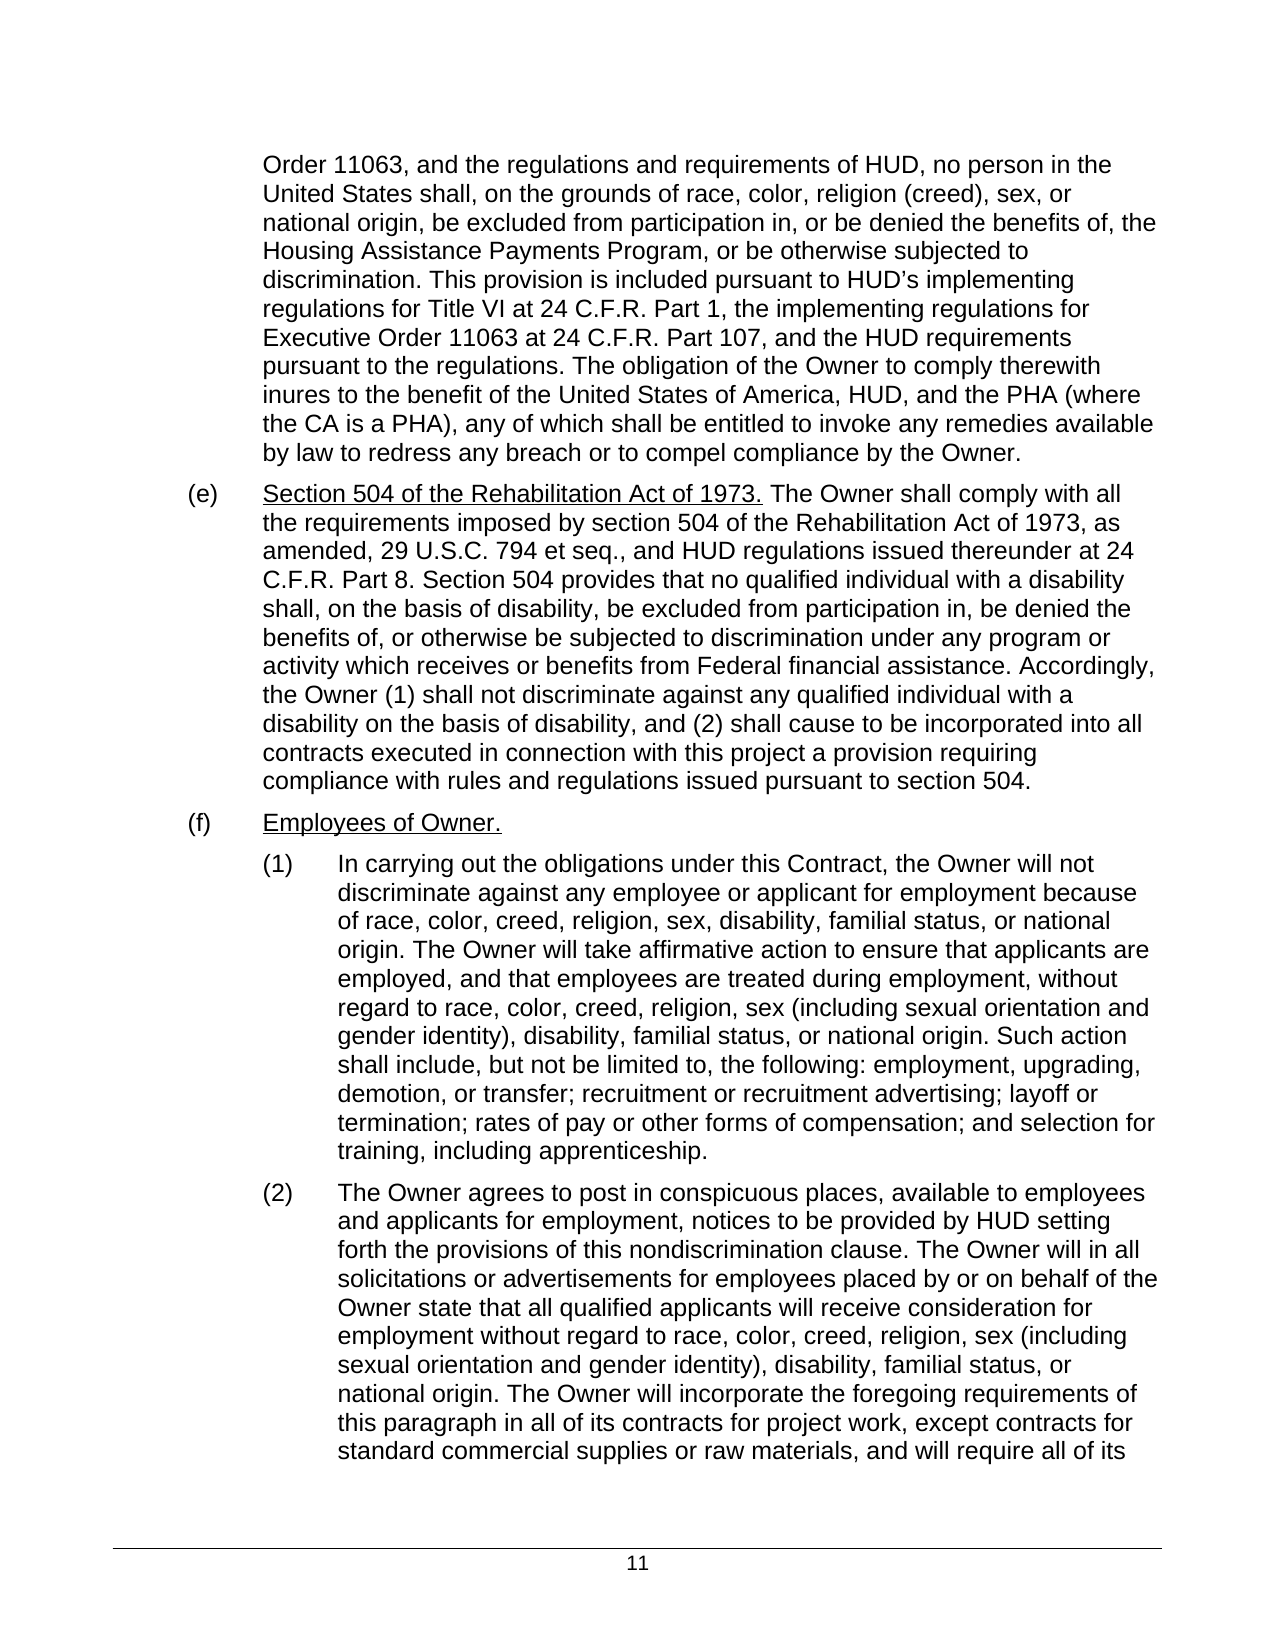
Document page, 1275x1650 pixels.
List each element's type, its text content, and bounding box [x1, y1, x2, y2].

list Section 504 of the Rehabilitation Act of 1973. The Owner shall comply with all the requirements imposed by section 504 of the Rehabilitation Act of 1973, as amended, 29 U.S.C. 794 et seq., and HUD regulations issued thereunder at 24 C.F.R. Part 8. Section 504 provides that no qualified individual with a disability shall, on the basis of disability, be excluded from participation in, be denied the benefits of, or otherwise be subjected to discrimination under any program or activity which receives or benefits from Federal financial assistance. Accordingly, the Owner (1) shall not discriminate against any qualified individual with a disability on the basis of disability, and (2) shall cause to be incorporated into all contracts executed in connection with this project a provision requiring compliance with rules and regulations issued pursuant to section 504. [187, 479, 1162, 795]
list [187, 150, 1162, 466]
list Employees of Owner. [187, 807, 1162, 836]
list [262, 1177, 1162, 1465]
list In carrying out the obligations under this Contract, the Owner will not discriminate against any employee or applicant for employment because of race, color, creed, religion, sex, disability, familial status, or national origin. The Owner will take affirmative action to ensure that applicants are employed, and that employees are treated during employment, without regard to race, color, creed, religion, sex (including sexual orientation and gender identity), disability, familial status, or national origin. Such action shall include, but not be limited to, the following: employment, upgrading, demotion, or transfer; recruitment or recruitment advertising; layoff or termination; rates of pay or other forms of compensation; and selection for training, including apprenticeship. [262, 849, 1162, 1165]
